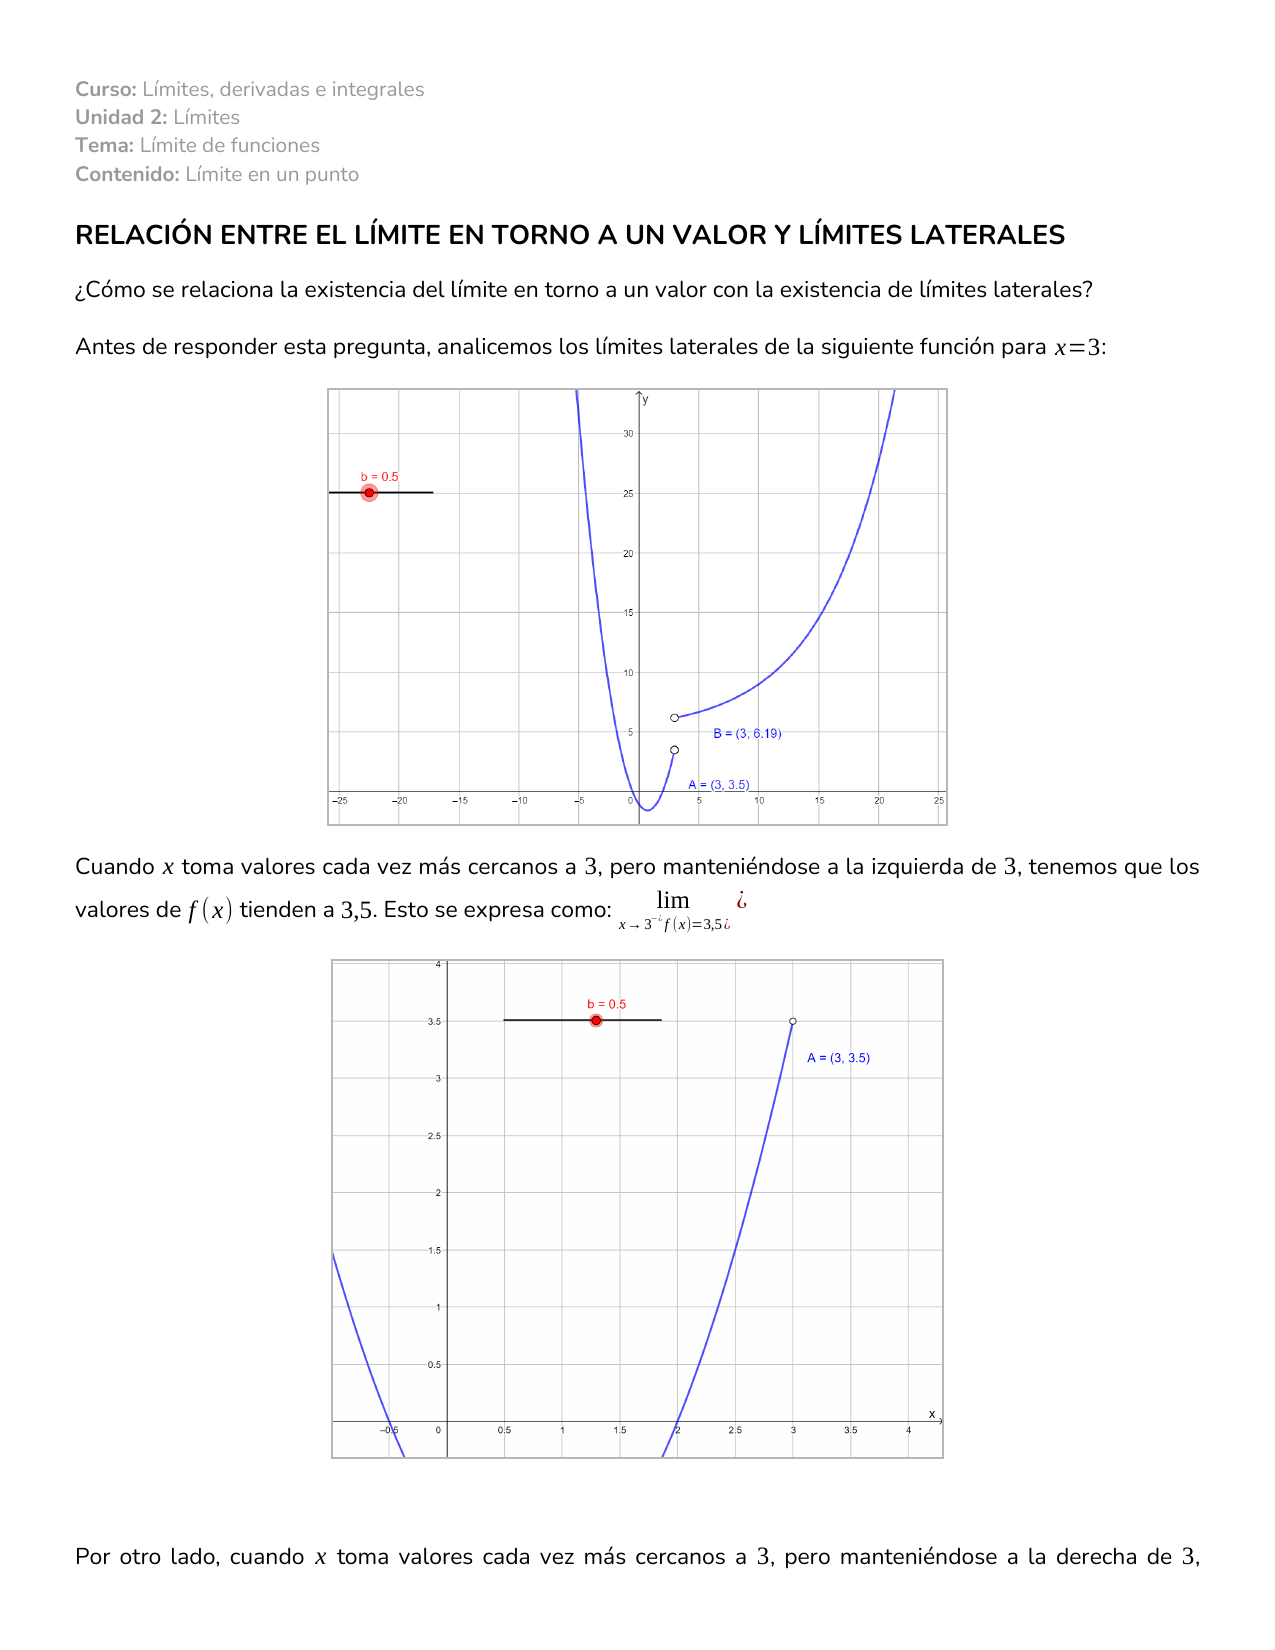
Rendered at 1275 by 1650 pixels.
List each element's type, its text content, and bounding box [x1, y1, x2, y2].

text Cuando toma valores cada vez más cercanos a , pero manteniéndose a la izquierda de , tenemos que los valores de tienden a . Esto se expresa como: [75, 851, 1200, 933]
picture [333, 961, 942, 1457]
text ¿Cómo se relaciona la existencia del límite en torno a un valor con la existencia de límites laterales? [75, 274, 1200, 306]
text RELACIÓN ENTRE EL LÍMITE EN TORNO A UN VALOR Y LÍMITES LATERALES [75, 217, 1200, 254]
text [75, 1541, 1200, 1572]
text Antes de responder esta pregunta, analicemos los límites laterales de la siguiente función para : [75, 331, 1200, 363]
picture [329, 390, 946, 824]
